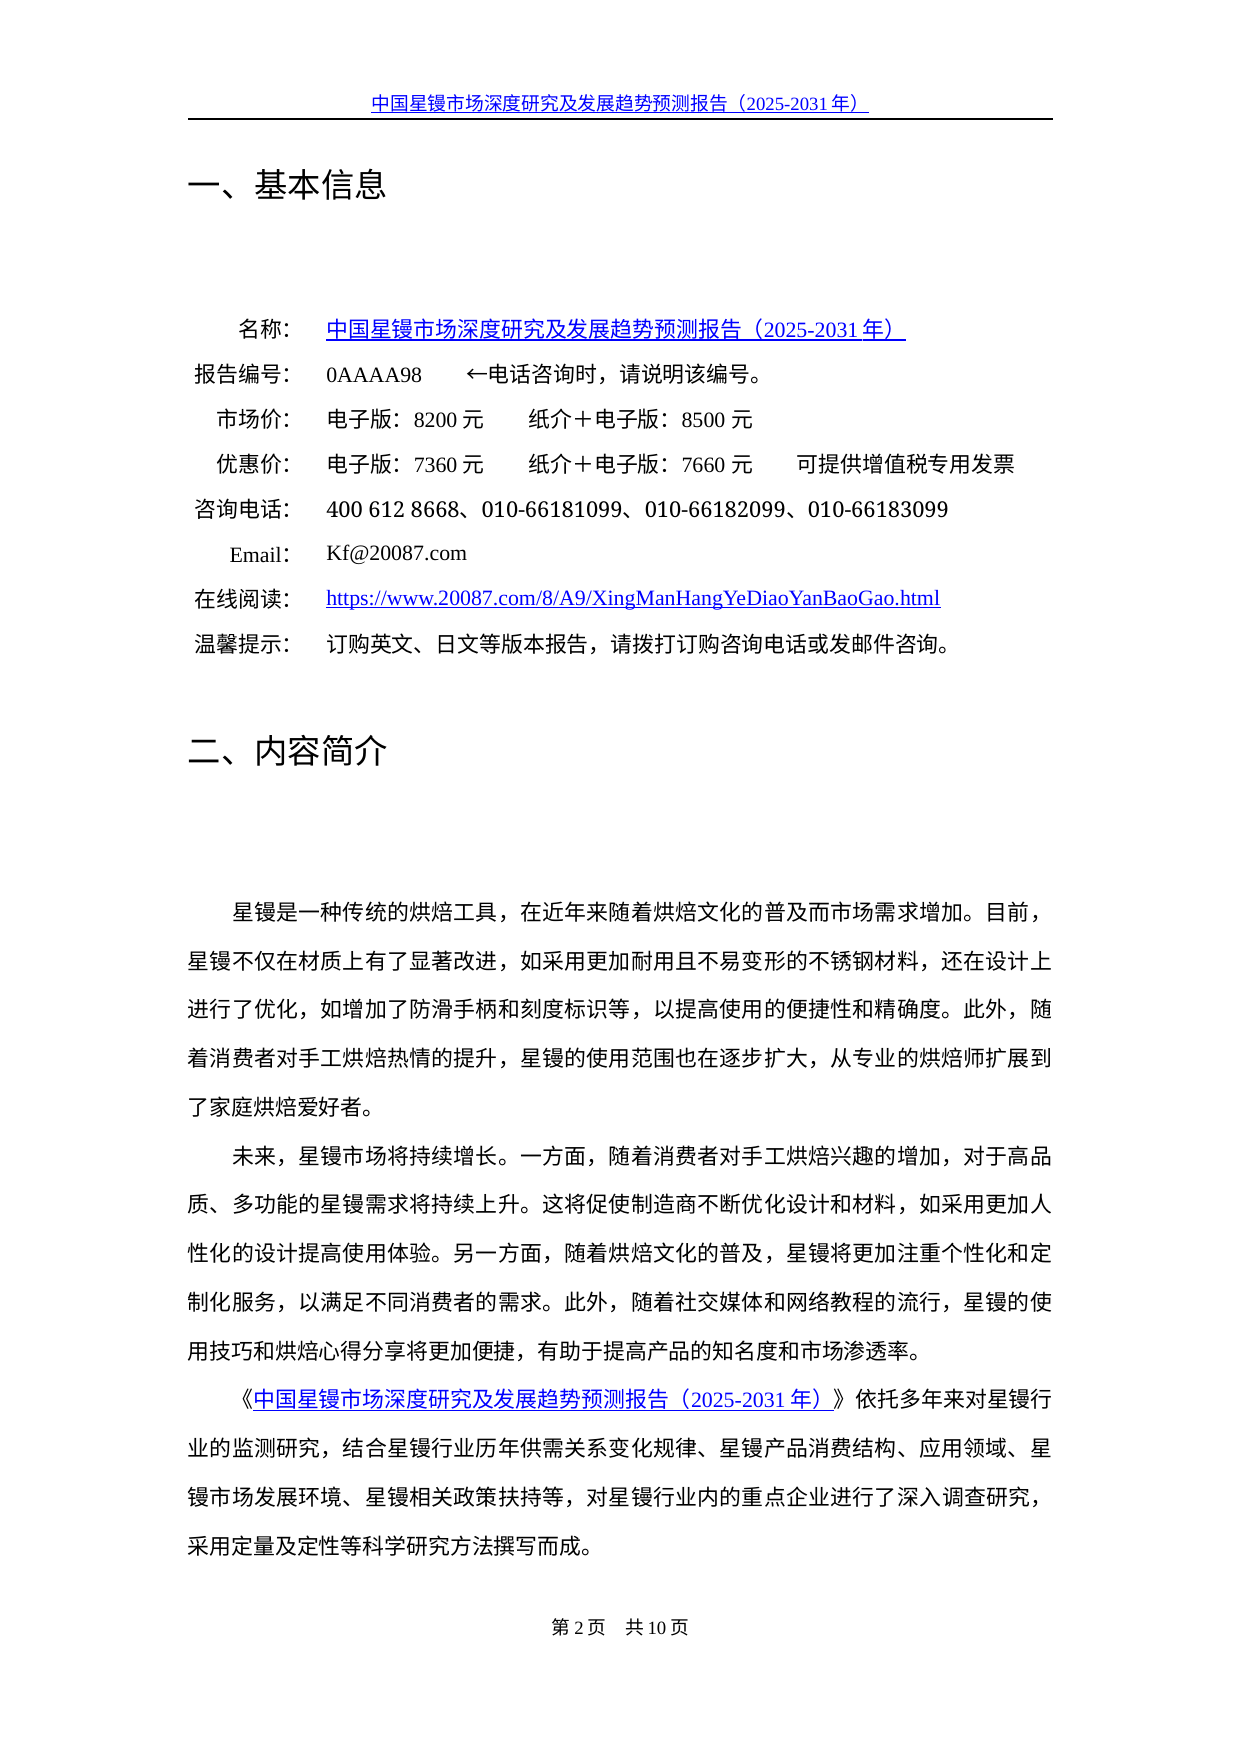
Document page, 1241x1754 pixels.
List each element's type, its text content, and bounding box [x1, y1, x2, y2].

table_cell [315, 582, 1073, 627]
table_header 中国星镘市场深度研究及发展趋势预测报告（2025-2031年） [315, 312, 1073, 357]
table_cell 在线阅读： [167, 582, 315, 627]
table_cell Kf@20087.com [315, 537, 1073, 582]
table_cell 市场价： [167, 402, 315, 447]
table_header 名称： [167, 312, 315, 357]
table_cell 400 612 8668、010-66181099、010-66182099、010-66183099 [315, 492, 1073, 537]
title 一、基本信息 [187, 150, 1053, 215]
table_cell 温馨提示： [167, 627, 315, 672]
table_cell 0AAAA98 ←电话咨询时，请说明该编号。 [315, 357, 1073, 402]
table_cell 电子版：7360 元 纸介＋电子版：7660 元 可提供增值税专用发票 [315, 447, 1073, 492]
title 二、内容简介 [187, 717, 1053, 782]
table_cell 订购英文、日文等版本报告，请拨打订购咨询电话或发邮件咨询。 [315, 627, 1073, 672]
table_cell Email： [167, 537, 315, 582]
table_cell 优惠价： [167, 447, 315, 492]
table_cell 咨询电话： [167, 492, 315, 537]
table_cell 电子版：8200 元 纸介＋电子版：8500 元 [315, 402, 1073, 447]
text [187, 894, 1053, 1561]
table_cell 报告编号： [167, 357, 315, 402]
